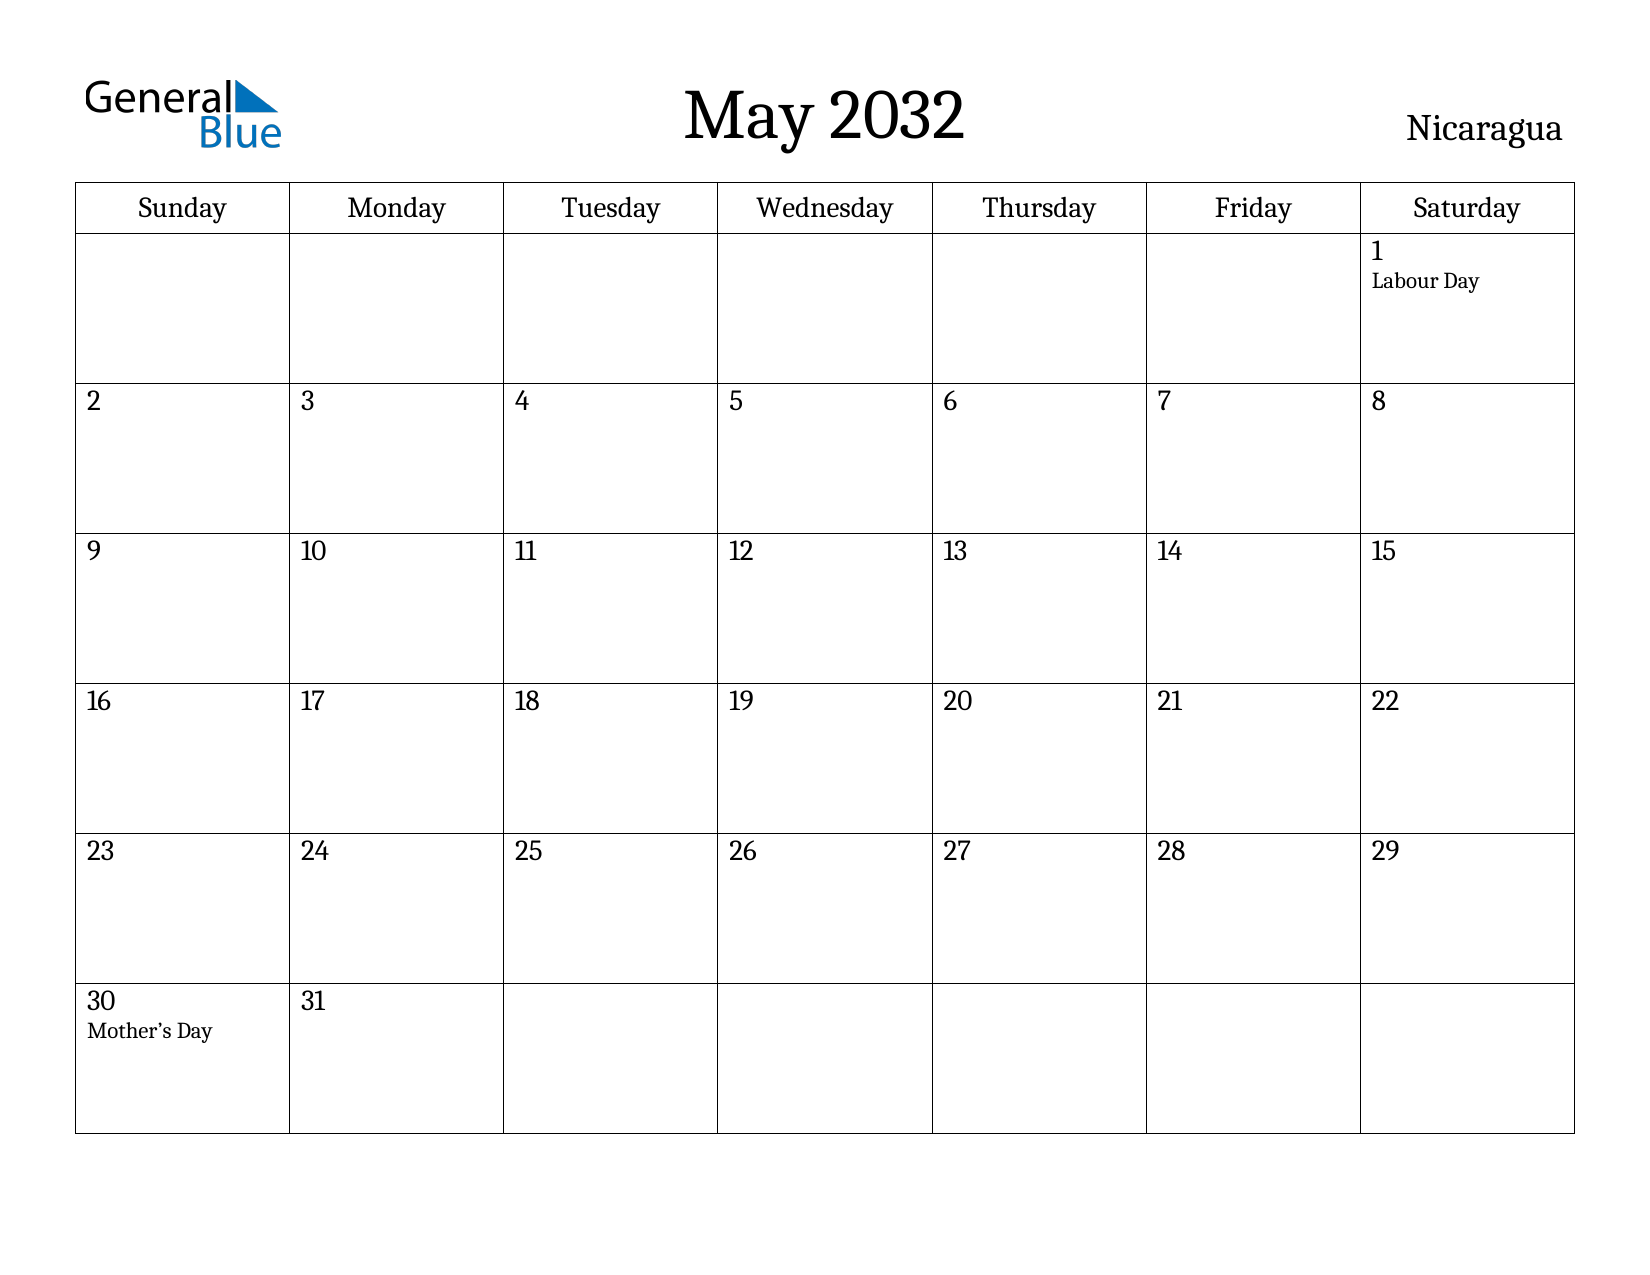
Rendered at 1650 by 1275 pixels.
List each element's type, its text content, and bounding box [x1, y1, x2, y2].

table_cell [718, 717, 932, 833]
table_cell [504, 234, 717, 267]
table_cell [1147, 234, 1360, 267]
table_cell 8 [1361, 384, 1574, 417]
table_header Nicaragua [1146, 75, 1574, 182]
table_cell [504, 1018, 717, 1133]
table_cell 3 [290, 384, 503, 417]
table_cell Thursday [933, 183, 1146, 233]
table_cell [1147, 567, 1360, 683]
table_cell 25 [504, 834, 717, 867]
table_cell [933, 717, 1146, 833]
table_cell Sunday [76, 183, 289, 233]
table_cell [504, 417, 717, 533]
table_cell 15 [1361, 534, 1574, 567]
table_cell [504, 717, 717, 833]
table_cell [718, 1018, 932, 1133]
table_cell [76, 417, 289, 533]
table_cell 21 [1147, 684, 1360, 717]
table_header May 2032 [504, 75, 1146, 182]
table_cell [504, 984, 717, 1017]
table_cell 11 [504, 534, 717, 567]
table_cell [1361, 984, 1574, 1017]
table_cell 22 [1361, 684, 1574, 717]
table_cell [290, 417, 503, 533]
table_cell Saturday [1361, 183, 1574, 233]
table_cell [504, 868, 717, 983]
table_cell [718, 868, 932, 983]
table_cell 18 [504, 684, 717, 717]
table_cell [290, 717, 503, 833]
table_cell [504, 267, 717, 383]
table_cell [718, 267, 932, 383]
table_cell [718, 567, 932, 683]
table_cell [290, 567, 503, 683]
table_cell 28 [1147, 834, 1360, 867]
table_cell 26 [718, 834, 932, 867]
table_cell 13 [933, 534, 1146, 567]
table_cell 20 [933, 684, 1146, 717]
table_cell [933, 567, 1146, 683]
table_cell [933, 1018, 1146, 1133]
table_cell [290, 868, 503, 983]
table_header [76, 75, 503, 182]
table_cell [718, 234, 932, 267]
table_cell 19 [718, 684, 932, 717]
table_cell [1361, 567, 1574, 683]
table_cell [76, 234, 289, 267]
table_cell [933, 267, 1146, 383]
table_cell 5 [718, 384, 932, 417]
table_cell 30 [76, 984, 289, 1017]
table_cell [76, 267, 289, 383]
table_cell [1361, 1018, 1574, 1133]
table_cell [1147, 984, 1360, 1017]
table_cell [76, 717, 289, 833]
table_cell [933, 868, 1146, 983]
table_cell 14 [1147, 534, 1360, 567]
table_cell Mother’s Day [76, 1018, 289, 1133]
table_cell 23 [76, 834, 289, 867]
table_cell 17 [290, 684, 503, 717]
table_cell 4 [504, 384, 717, 417]
table_cell [933, 417, 1146, 533]
table_cell 1 [1361, 234, 1574, 267]
table_cell 31 [290, 984, 503, 1017]
table_cell 9 [76, 534, 289, 567]
table_cell [504, 567, 717, 683]
table_cell [933, 234, 1146, 267]
table_cell [718, 417, 932, 533]
table_cell Labour Day [1361, 267, 1574, 383]
table_cell [1147, 868, 1360, 983]
table_cell 6 [933, 384, 1146, 417]
table_cell [1361, 417, 1574, 533]
table_cell [76, 567, 289, 683]
table_cell [933, 984, 1146, 1017]
table_cell 10 [290, 534, 503, 567]
picture [86, 80, 281, 148]
table_cell 24 [290, 834, 503, 867]
table_cell Tuesday [504, 183, 717, 233]
table_cell [1147, 417, 1360, 533]
table_cell 27 [933, 834, 1146, 867]
table_cell 29 [1361, 834, 1574, 867]
table_cell [1147, 717, 1360, 833]
table_cell 12 [718, 534, 932, 567]
table_cell [1361, 717, 1574, 833]
table_cell Wednesday [718, 183, 932, 233]
table_cell [76, 868, 289, 983]
table_cell Monday [290, 183, 503, 233]
table_cell 2 [76, 384, 289, 417]
table_cell [290, 267, 503, 383]
table_cell 16 [76, 684, 289, 717]
table_cell [1147, 267, 1360, 383]
table_cell 7 [1147, 384, 1360, 417]
table_cell [1147, 1018, 1360, 1133]
table_cell Friday [1147, 183, 1360, 233]
table_cell [290, 1018, 503, 1133]
table_cell [718, 984, 932, 1017]
table_cell [290, 234, 503, 267]
table_cell [1361, 868, 1574, 983]
